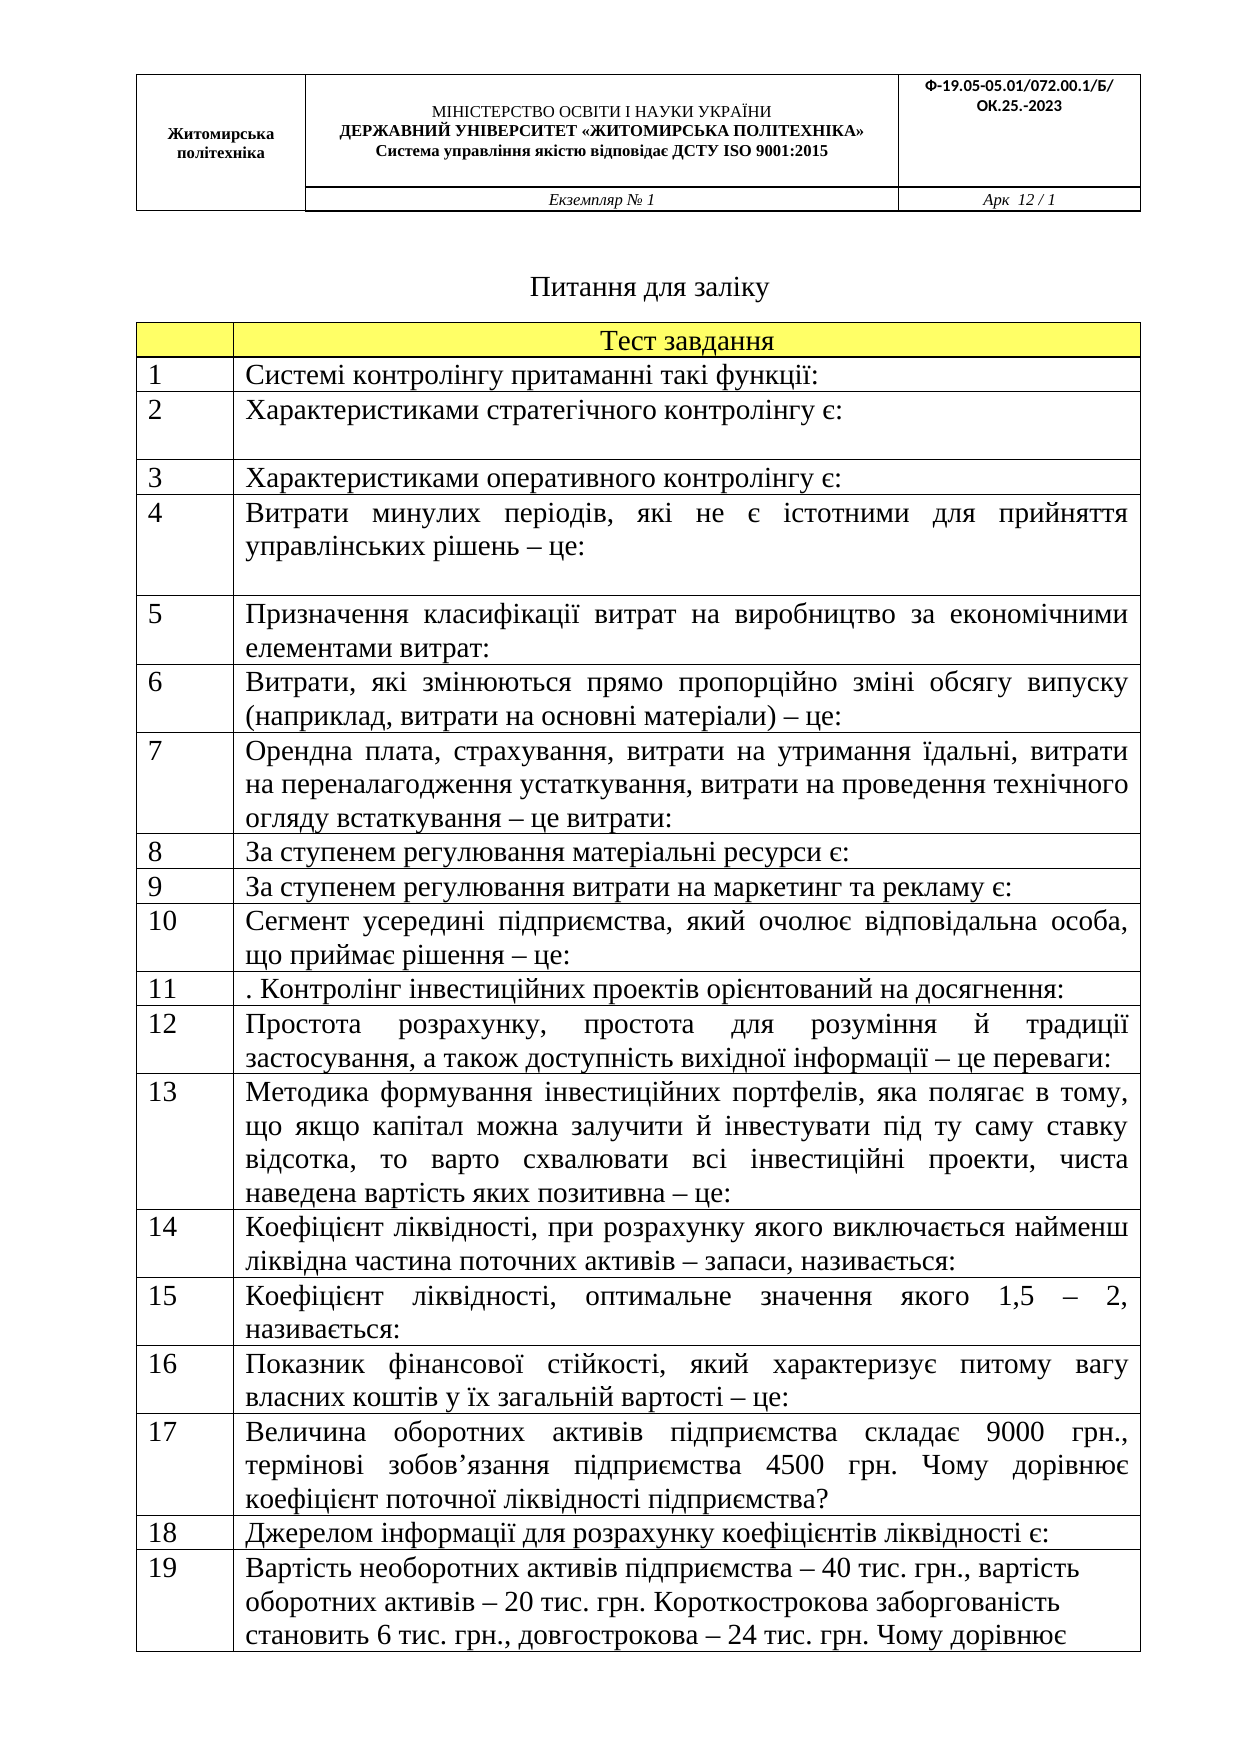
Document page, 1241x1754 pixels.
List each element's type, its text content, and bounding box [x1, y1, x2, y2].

table_cell . Контролінг інвестиційних проектів орієнтований на досягнення: [234, 972, 1140, 1005]
table_header Тест завдання [234, 323, 1140, 356]
table_cell 1 [137, 358, 233, 391]
table_cell Показник фінансової стійкості, який характеризує питому вагу власних коштів у їх загальній вартості – це: [234, 1346, 1140, 1413]
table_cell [234, 1550, 1140, 1651]
table_cell Характеристиками стратегічного контролінгу є: [234, 392, 1140, 459]
table_cell Витрати, які змінюються прямо пропорційно зміні обсягу випуску (наприклад, витрати на основні матеріали) – це: [234, 665, 1140, 732]
text Питання для заліку [148, 269, 1152, 302]
table_cell 18 [137, 1516, 233, 1549]
table_cell 4 [137, 495, 233, 595]
table_cell 19 [137, 1550, 233, 1651]
table_cell Системі контролінгу притаманні такі функції: [234, 358, 1140, 391]
table_cell Джерелом інформації для розрахунку коефіцієнтів ліквідності є: [234, 1516, 1140, 1549]
table_cell Коефіцієнт ліквідності, оптимальне значення якого 1,5 – 2, називається: [234, 1278, 1140, 1345]
table_cell 16 [137, 1346, 233, 1413]
table_cell За ступенем регулювання матеріальні ресурси є: [234, 834, 1140, 868]
table_cell Методика формування інвестиційних портфелів, яка полягає в тому, що якщо капітал можна залучити й інвестувати під ту саму ставку відсотка, то варто схвалювати всі інвестиційні проекти, чиста наведена вартість яких позитивна – це: [234, 1074, 1140, 1208]
table_cell 7 [137, 733, 233, 833]
table_cell Сегмент усередині підприємства, який очолює відповідальна особа, що приймає рішення – це: [234, 904, 1140, 971]
table_cell Коефіцієнт ліквідності, при розрахунку якого виключається найменш ліквідна частина поточних активів – запаси, називається: [234, 1210, 1140, 1277]
table_cell 6 [137, 665, 233, 732]
table_cell 5 [137, 596, 233, 663]
table_cell 12 [137, 1006, 233, 1073]
table_cell Витрати минулих періодів, які не є істотними для прийняття управлінських рішень – це: [234, 495, 1140, 595]
table_cell 2 [137, 392, 233, 459]
table_cell Простота розрахунку, простота для розуміння й традиції застосування, а також доступність вихідної інформації – це переваги: [234, 1006, 1140, 1073]
table_cell 15 [137, 1278, 233, 1345]
table_cell 9 [137, 869, 233, 902]
table_cell За ступенем регулювання витрати на маркетинг та рекламу є: [234, 869, 1140, 902]
table_cell 10 [137, 904, 233, 971]
table_cell Величина оборотних активів підприємства складає 9000 грн., термінові зобов’язання підприємства 4500 грн. Чому дорівнює коефіцієнт поточної ліквідності підприємства? [234, 1414, 1140, 1514]
table_cell 13 [137, 1074, 233, 1208]
table_cell 8 [137, 834, 233, 868]
table_cell 11 [137, 972, 233, 1005]
table_cell 17 [137, 1414, 233, 1514]
table_cell Призначення класифікації витрат на виробництво за економічними елементами витрат: [234, 596, 1140, 663]
table_header [137, 323, 233, 356]
table_cell Орендна плата, страхування, витрати на утримання їдальні, витрати на переналагодження устаткування, витрати на проведення технічного огляду встаткування – це витрати: [234, 733, 1140, 833]
table_cell Характеристиками оперативного контролінгу є: [234, 460, 1140, 494]
table_cell 3 [137, 460, 233, 494]
table_cell 14 [137, 1210, 233, 1277]
